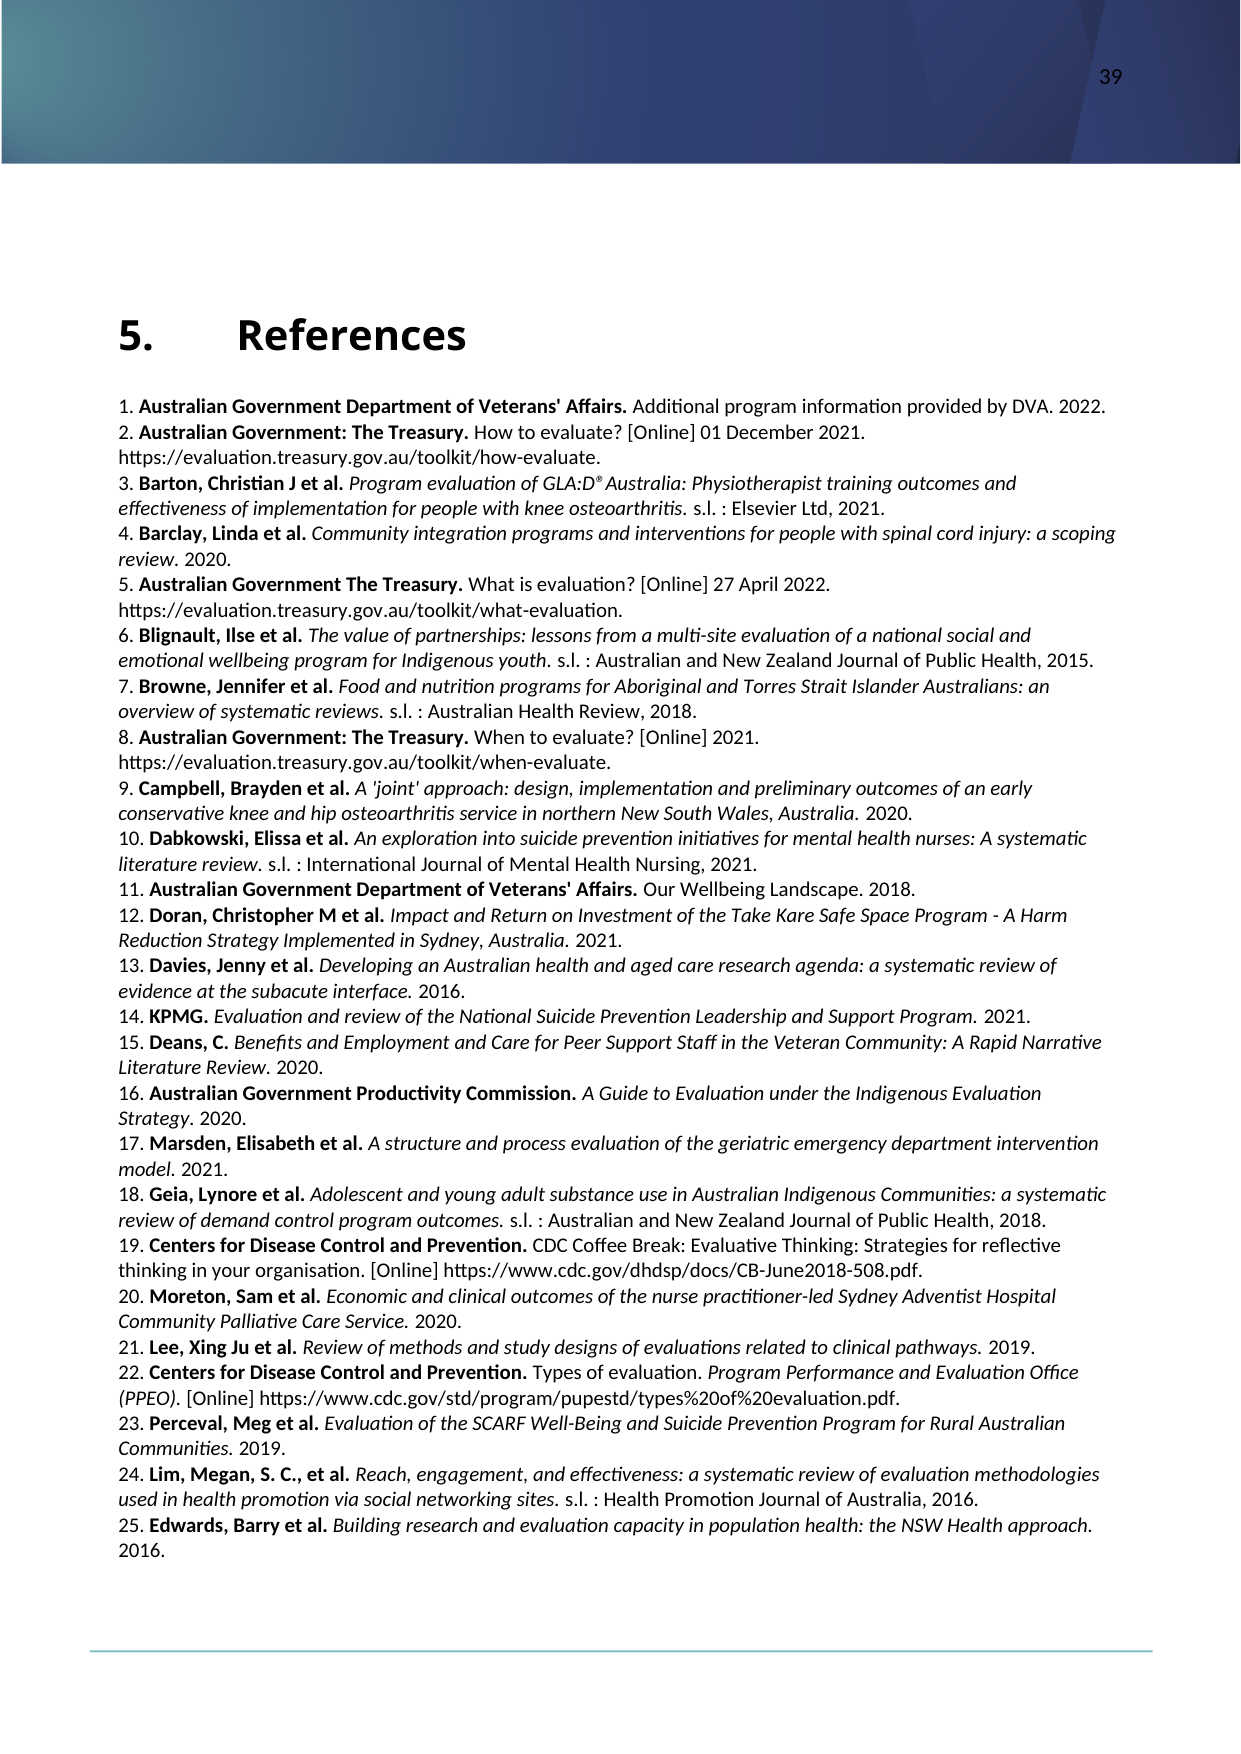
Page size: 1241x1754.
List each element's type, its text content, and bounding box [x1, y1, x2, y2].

subtitle References [118, 306, 1122, 363]
picture [1, 0, 1241, 1740]
